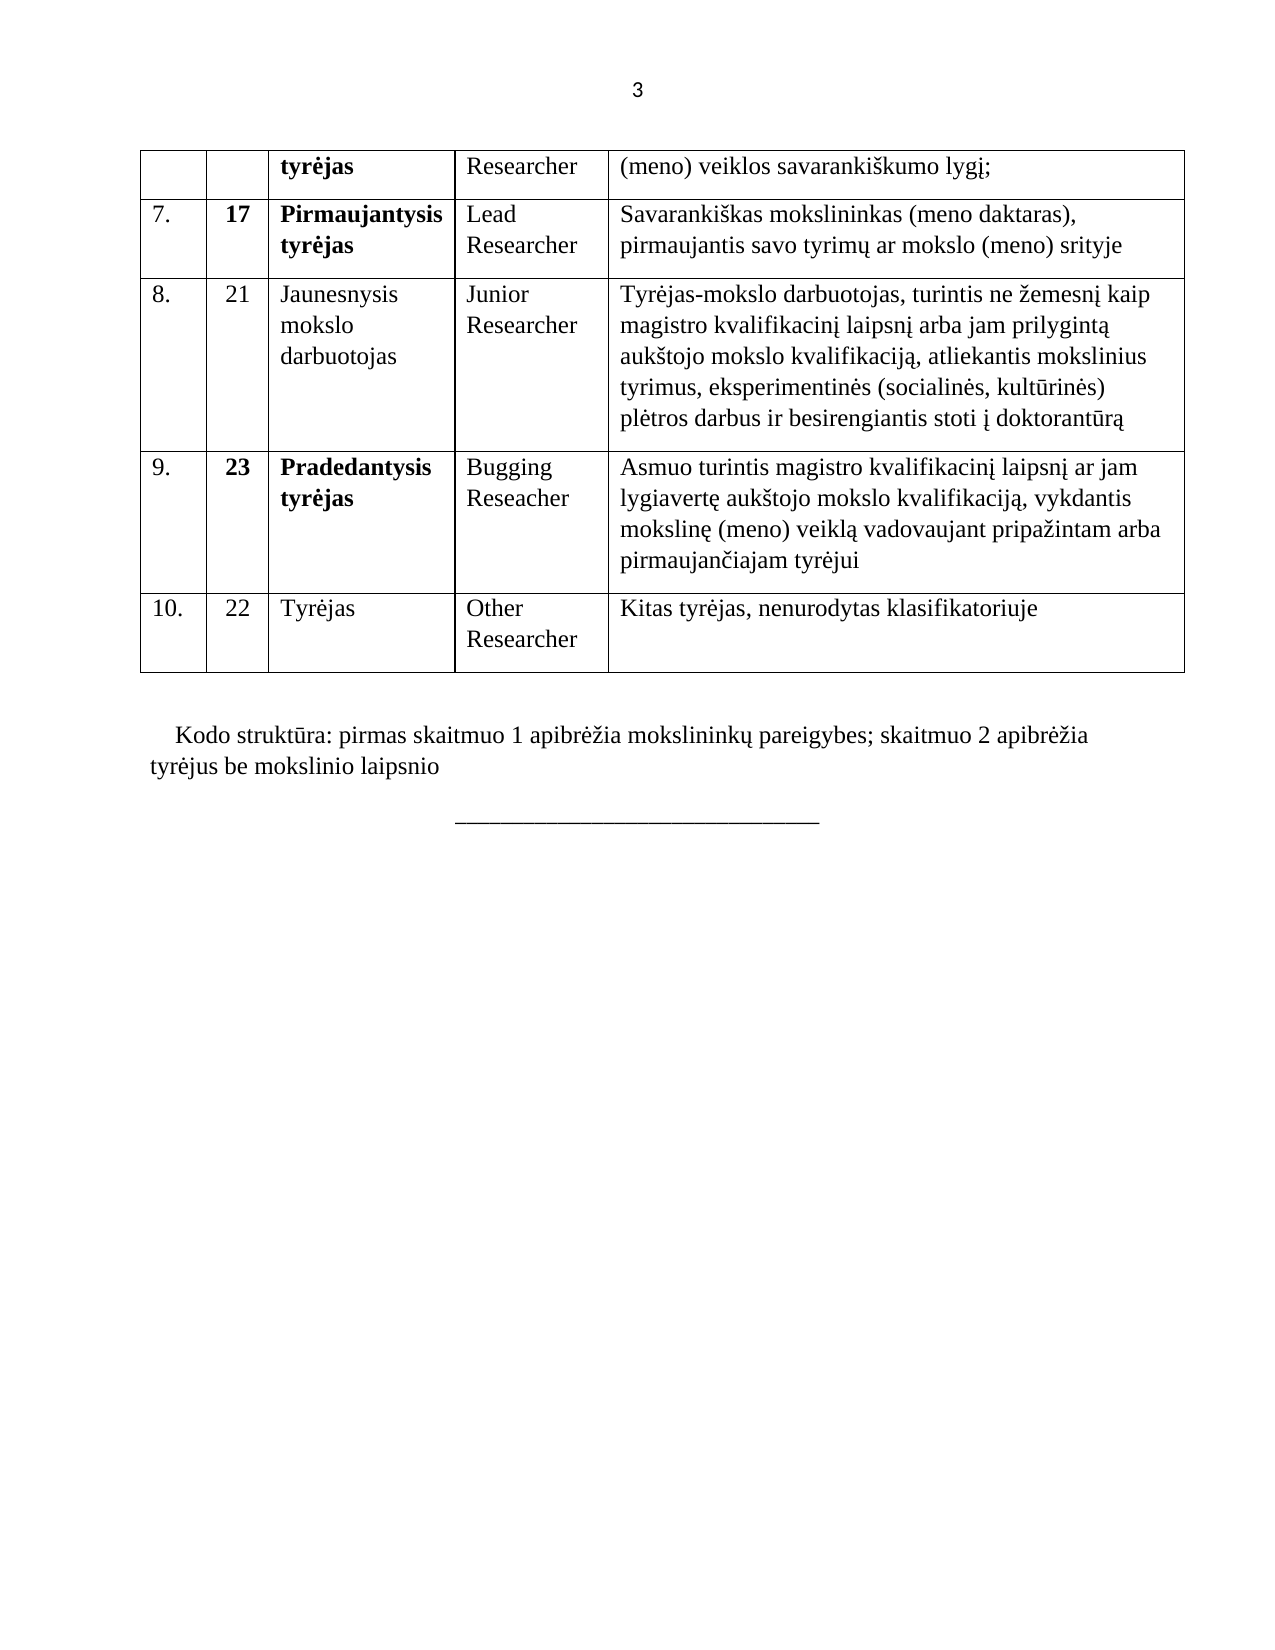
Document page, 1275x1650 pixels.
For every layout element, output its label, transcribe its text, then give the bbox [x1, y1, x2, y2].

table_cell 21 [207, 279, 268, 451]
table_cell Tyrėjas [269, 594, 454, 672]
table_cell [609, 151, 1184, 198]
table_cell Jaunesnysis mokslo darbuotojas [269, 279, 454, 451]
table_cell Junior Researcher [456, 279, 608, 451]
table_cell Pradedantysis tyrėjas [269, 452, 454, 592]
table_cell 17 [207, 200, 268, 278]
table_cell Pripažintas tyrėjas [269, 151, 454, 198]
table_cell Bugging Reseacher [456, 452, 608, 592]
table_cell 16 [207, 151, 268, 198]
table_cell Other Researcher [456, 594, 608, 672]
text ________________________________ [150, 799, 1125, 827]
table_cell 22 [207, 594, 268, 672]
table_cell 23 [207, 452, 268, 592]
table_cell Kitas tyrėjas, nenurodytas klasifikatoriuje [609, 594, 1184, 672]
table_cell 6. [141, 151, 206, 198]
table_cell 9. [141, 452, 206, 592]
text Kodo struktūra: pirmas skaitmuo 1 apibrėžia mokslininkų pareigybes; skaitmuo 2 apibrėžia tyrėjus be mokslinio laipsnio [150, 720, 1125, 780]
table_cell Lead Researcher [456, 200, 608, 278]
table_cell Tyrėjas-mokslo darbuotojas, turintis ne žemesnį kaip magistro kvalifikacinį laipsnį arba jam prilygintą aukštojo mokslo kvalifikaciją, atliekantis mokslinius tyrimus, eksperimentinės (socialinės, kultūrinės) plėtros darbus ir besirengiantis stoti į doktorantūrą [609, 279, 1184, 451]
table_cell 10. [141, 594, 206, 672]
table_cell 8. [141, 279, 206, 451]
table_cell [456, 151, 608, 198]
table_cell 7. [141, 200, 206, 278]
table_cell Pirmaujantysis tyrėjas [269, 200, 454, 278]
table_cell Savarankiškas mokslininkas (meno daktaras), pirmaujantis savo tyrimų ar mokslo (meno) srityje [609, 200, 1184, 278]
table_cell Asmuo turintis magistro kvalifikacinį laipsnį ar jam lygiavertę aukštojo mokslo kvalifikaciją, vykdantis mokslinę (meno) veiklą vadovaujant pripažintam arba pirmaujančiajam tyrėjui [609, 452, 1184, 592]
